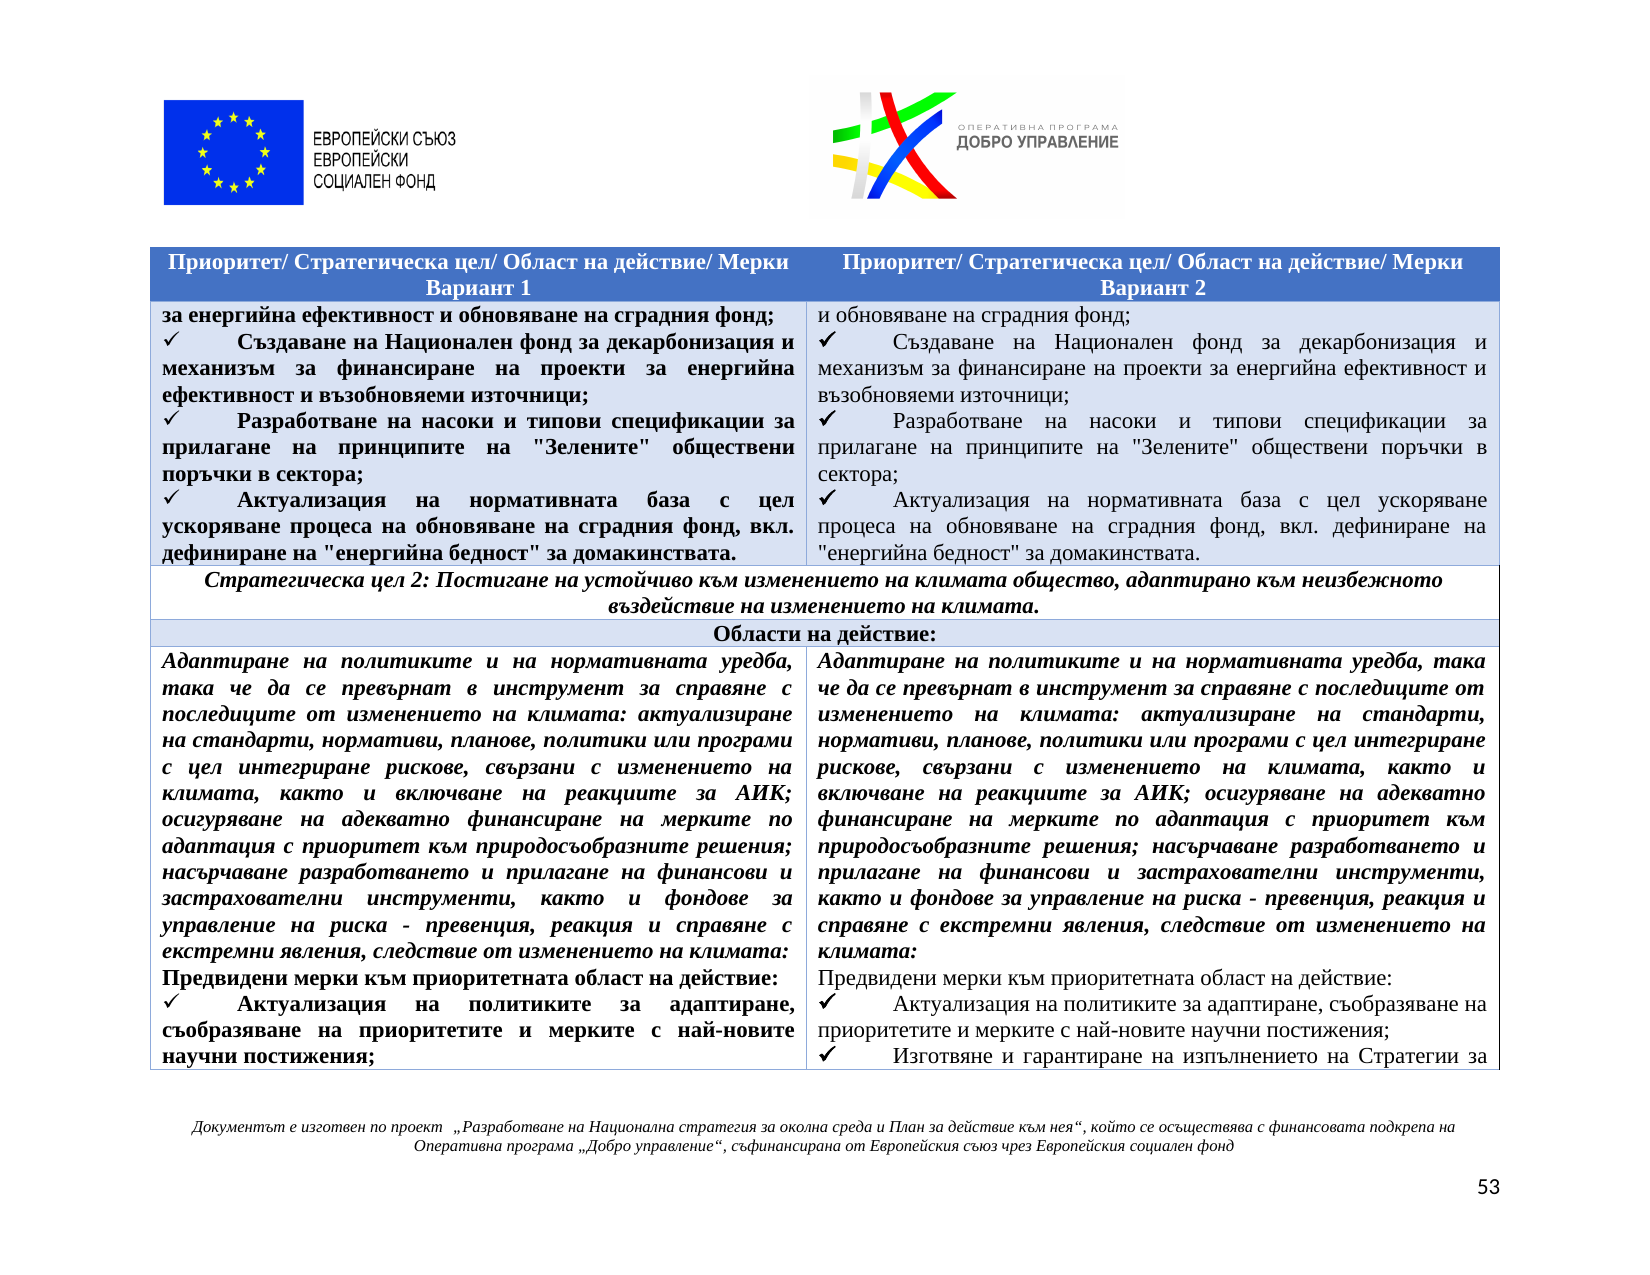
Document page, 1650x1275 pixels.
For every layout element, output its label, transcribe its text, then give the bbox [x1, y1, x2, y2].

picture [150, 88, 484, 219]
table_header Приоритет/ Стратегическа цел/ Област на действие/ Мерки Вариант 2 [807, 248, 1499, 301]
table_cell Стратегическа цел 2: Постигане на устойчиво към изменението на климата общество, адаптирано към неизбежното въздействие на изменението на климата. [151, 566, 1499, 619]
table_cell Области на действие: [151, 620, 1499, 646]
picture [808, 75, 1125, 219]
table_header Приоритет/ Стратегическа цел/ Област на действие/ Мерки Вариант 1 [151, 248, 806, 301]
